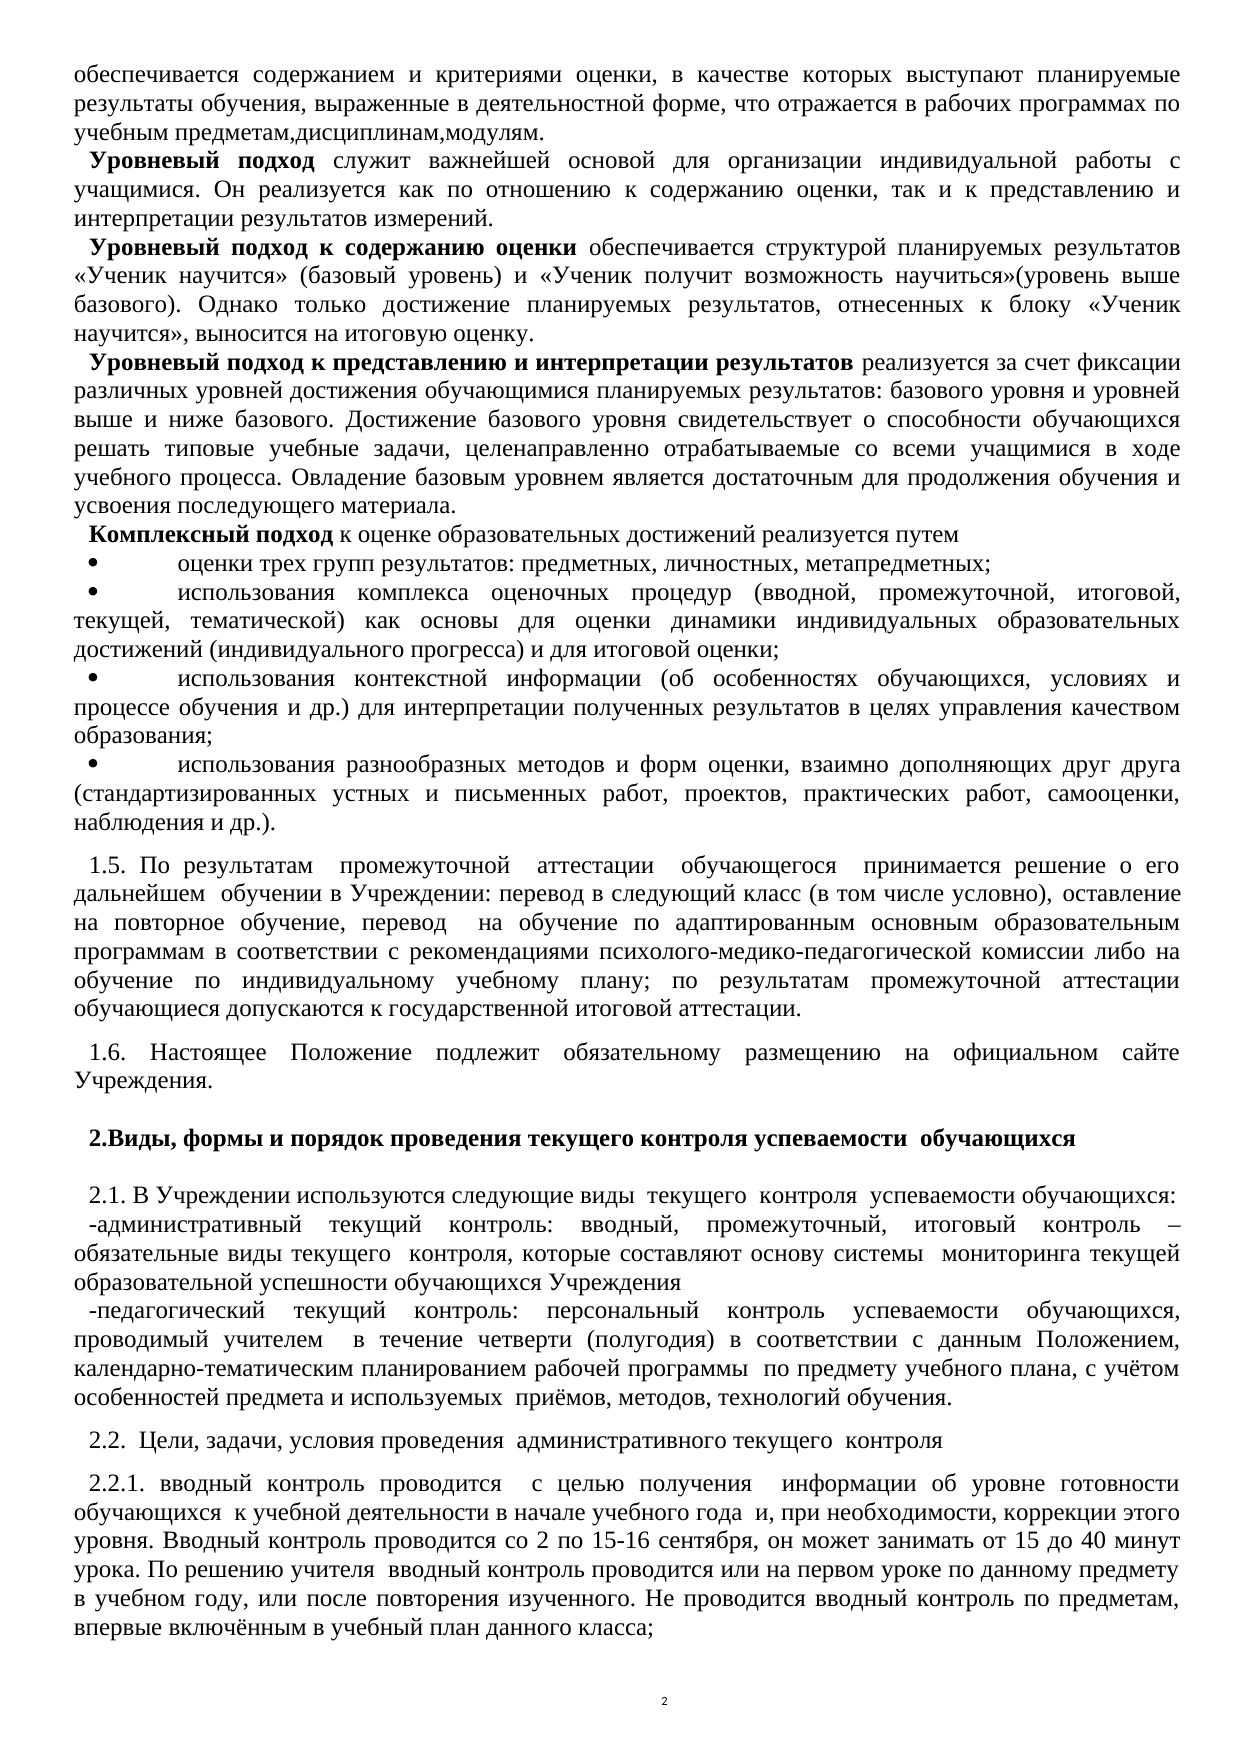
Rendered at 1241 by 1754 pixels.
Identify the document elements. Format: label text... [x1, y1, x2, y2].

list оценки трех групп результатов: предметных, личностных, метапредметных; [74, 548, 1181, 577]
text 2.2.1. вводный контроль проводится с целью получения информации об уровне готовности обучающихся к учебной деятельности в начале учебного года и, при необходимости, коррекции этого уровня. Вводный контроль проводится со 2 по 15-16 сентября, он может занимать от 15 до 40 минут урока. По решению учителя вводный контроль проводится или на первом уроке по данному предмету в учебном году, или после повторения изученного. Не проводится вводный контроль по предметам, впервые включённым в учебный план данного класса; [74, 1468, 1181, 1640]
text Уровневый подход к представлению и интерпретации результатов реализуется за счет фиксации различных уровней достижения обучающимися планируемых результатов: базового уровня и уровней выше и ниже базового. Достижение базового уровня свидетельствует о способности обучающихся решать типовые учебные задачи, целенаправленно отрабатываемые со всеми учащимися в ходе учебного процесса. Овладение базовым уровнем является достаточным для продолжения обучения и усвоения последующего материала. [74, 347, 1181, 519]
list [74, 59, 1181, 145]
list использования комплекса оценочных процедур (вводной, промежуточной, итоговой, текущей, тематической) как основы для оценки динамики индивидуальных образовательных достижений (индивидуального прогресса) и для итоговой оценки; [74, 577, 1181, 663]
text Уровневый подход служит важнейшей основой для организации индивидуальной работы с учащимися. Он реализуется как по отношению к содержанию оценки, так и к представлению и интерпретации результатов измерений. [74, 145, 1181, 232]
text -административный текущий контроль: вводный, промежуточный, итоговый контроль – обязательные виды текущего контроля, которые составляют основу системы мониторинга текущей образовательной успешности обучающихся Учреждения [74, 1209, 1181, 1295]
text 2.1. В Учреждении используются следующие виды текущего контроля успеваемости обучающихся: [74, 1180, 1181, 1209]
text 2.2. Цели, задачи, условия проведения административного текущего контроля [74, 1425, 1181, 1453]
text 1.6. Настоящее Положение подлежит обязательному размещению на официальном сайте Учреждения. [74, 1037, 1181, 1094]
list использования контекстной информации (об особенностях обучающихся, условиях и процессе обучения и др.) для интерпретации полученных результатов в целях управления качеством образования; [74, 663, 1181, 749]
list использования разнообразных методов и форм оценки, взаимно дополняющих друг друга (стандартизированных устных и письменных работ, проектов, практических работ, самооценки, наблюдения и др.). [74, 749, 1181, 835]
text Уровневый подход к содержанию оценки обеспечивается структурой планируемых результатов «Ученик научится» (базовый уровень) и «Ученик получит возможность научиться»(уровень выше базового). Однако только достижение планируемых результатов, отнесенных к блоку «Ученик научится», выносится на итоговую оценку. [74, 232, 1181, 347]
text Комплексный подход к оценке образовательных достижений реализуется путем [74, 519, 1181, 548]
text -педагогический текущий контроль: персональный контроль успеваемости обучающихся, проводимый учителем в течение четверти (полугодия) в соответствии с данным Положением, календарно-тематическим планированием рабочей программы по предмету учебного плана, с учётом особенностей предмета и используемых приёмов, методов, технологий обучения. [74, 1295, 1181, 1410]
text 1.5. По результатам промежуточной аттестации обучающегося принимается решение о его дальнейшем обучении в Учреждении: перевод в следующий класс (в том числе условно), оставление на повторное обучение, перевод на обучение по адаптированным основным образовательным программам в соответствии с рекомендациями психолого-медико-педагогической комиссии либо на обучение по индивидуальному учебному плану; по результатам промежуточной аттестации обучающиеся допускаются к государственной итоговой аттестации. [74, 850, 1181, 1022]
text 2.Виды, формы и порядок проведения текущего контроля успеваемости обучающихся [74, 1123, 1181, 1152]
